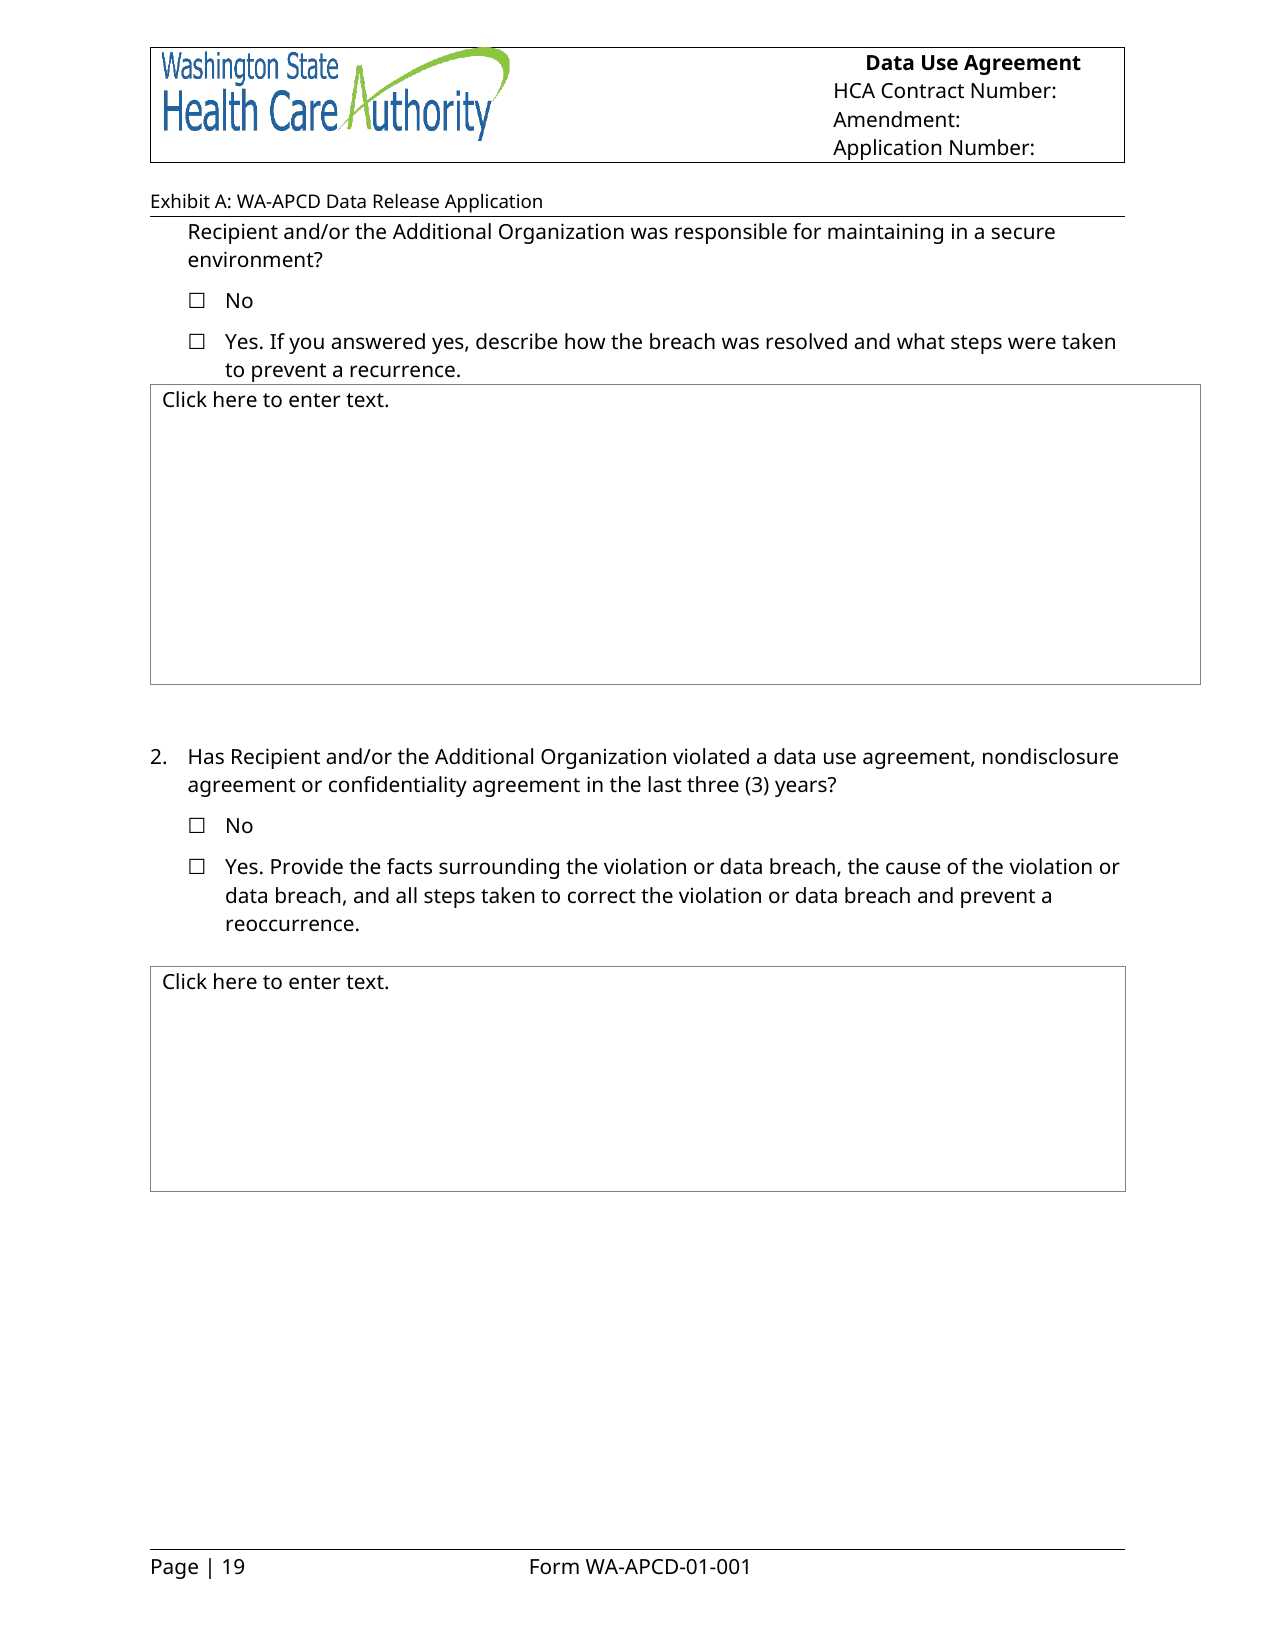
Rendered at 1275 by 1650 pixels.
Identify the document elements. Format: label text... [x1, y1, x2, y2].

picture [161, 47, 510, 141]
text ☐ Yes. If you answered yes, describe how the breach was resolved and what steps were taken to prevent a recurrence. [187, 327, 1125, 384]
text ☐ No [150, 811, 1125, 840]
text ☐ No [187, 286, 1125, 315]
text ☐ Yes. Provide the facts surrounding the violation or data breach, the cause of the violation or data breach, and all steps taken to correct the violation or data breach and prevent a reoccurrence. [187, 852, 1125, 938]
list Has Recipient and/or the Additional Organization violated a data use agreement, nondisclosure agreement or confidentiality agreement in the last three (3) years? [150, 742, 1125, 799]
